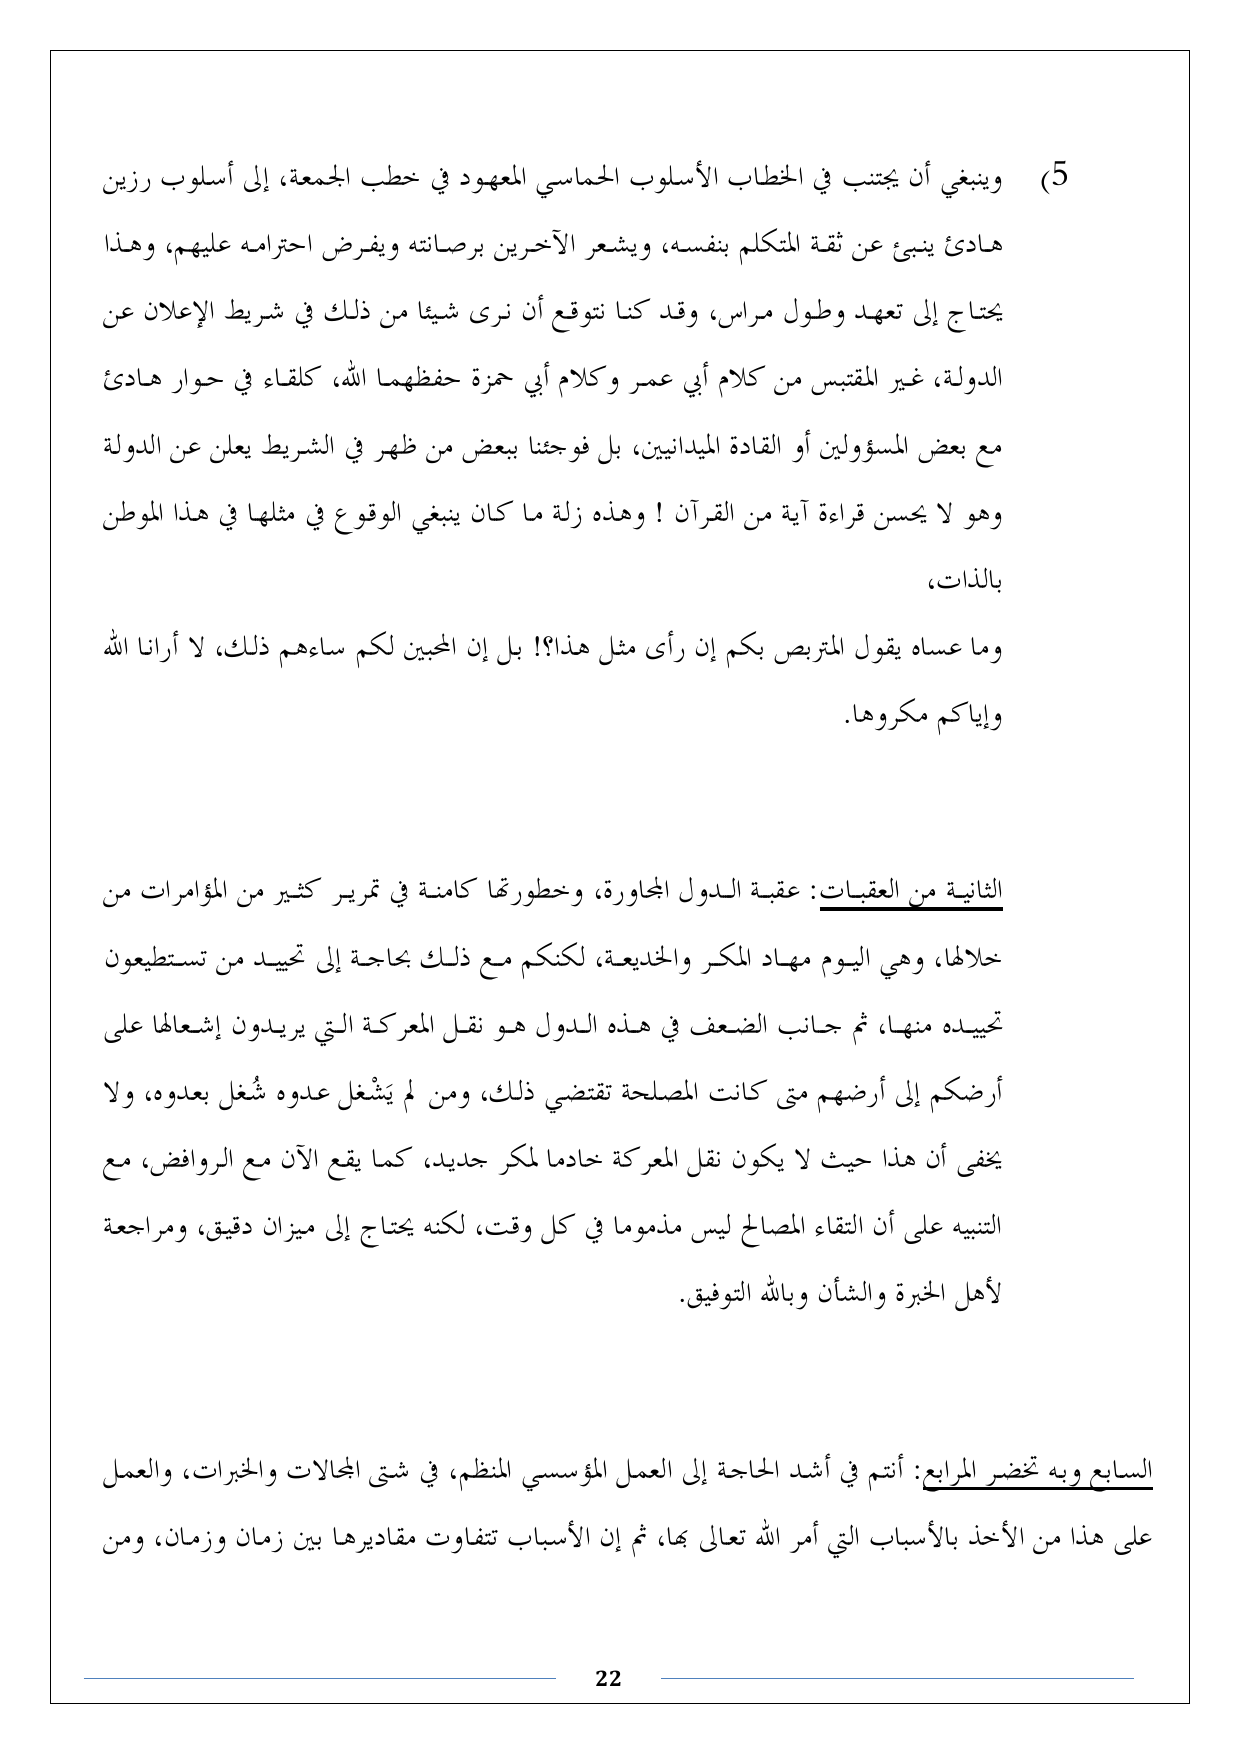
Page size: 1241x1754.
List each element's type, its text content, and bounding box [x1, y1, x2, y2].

text الثانية من العقبات: عقبة الدول المجاورة، وخطورتها كامنة في تمرير كثير من المؤامرات من خلالها، وهي اليوم مهاد المكر والخديعة، لكنكم مع ذلك بحاجة إلى تحييد من تستطيعون تحييده منها، ثم جانب الضعف في هذه الدول هو نقل المعركة التي يريدون إشعالها على أرضكم إلى أرضهم متى كانت المصلحة تقتضي ذلك، ومن لم يَشْغل عدوه شُغل بعدوه، ولا يخفى أن هذا حيث لا يكون نقل المعركة خادما لمكر جديد، كما يقع الآن مع الروافض، مع التنبيه على أن التقاء المصالح ليس مذموما في كل وقت، لكنه يحتاج إلى ميزان دقيق، ومراجعة لأهل الخبرة والشأن وبالله التوفيق. [103, 863, 1003, 1323]
list وينبغي أن يجتنب في الخطاب الأسلوب الحماسي المعهود في خطب الجمعة، إلى أسلوب رزين هادئ ينبئ عن ثقة المتكلم بنفسه، ويشعر الآخرين برصانته ويفرض احترامه عليهم، وهذا يحتاج إلى تعهد وطول مراس، وقد كنا نتوقع أن نرى شيئا من ذلك في شريط الإعلان عن الدولة، غير المقتبس من كلام أبي عمر وكلام أبي حمزة حفظهما الله، كلقاء في حوار هادئ مع بعض المسؤولين أو القادة الميدانيين، بل فوجئنا ببعض من ظهر في الشريط يعلن عن الدولة وهو لا يحسن قراءة آية من القرآن ! وهذه زلة ما كان ينبغي الوقوع في مثلها في هذا الموطن بالذات، [103, 150, 1041, 609]
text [103, 1443, 1153, 1566]
text وما عساه يقول المتربص بكم إن رأى مثل هذا؟! بل إن المحبين لكم ساءهم ذلك، لا أرانا الله وإياكم مكروها. [103, 620, 1003, 743]
